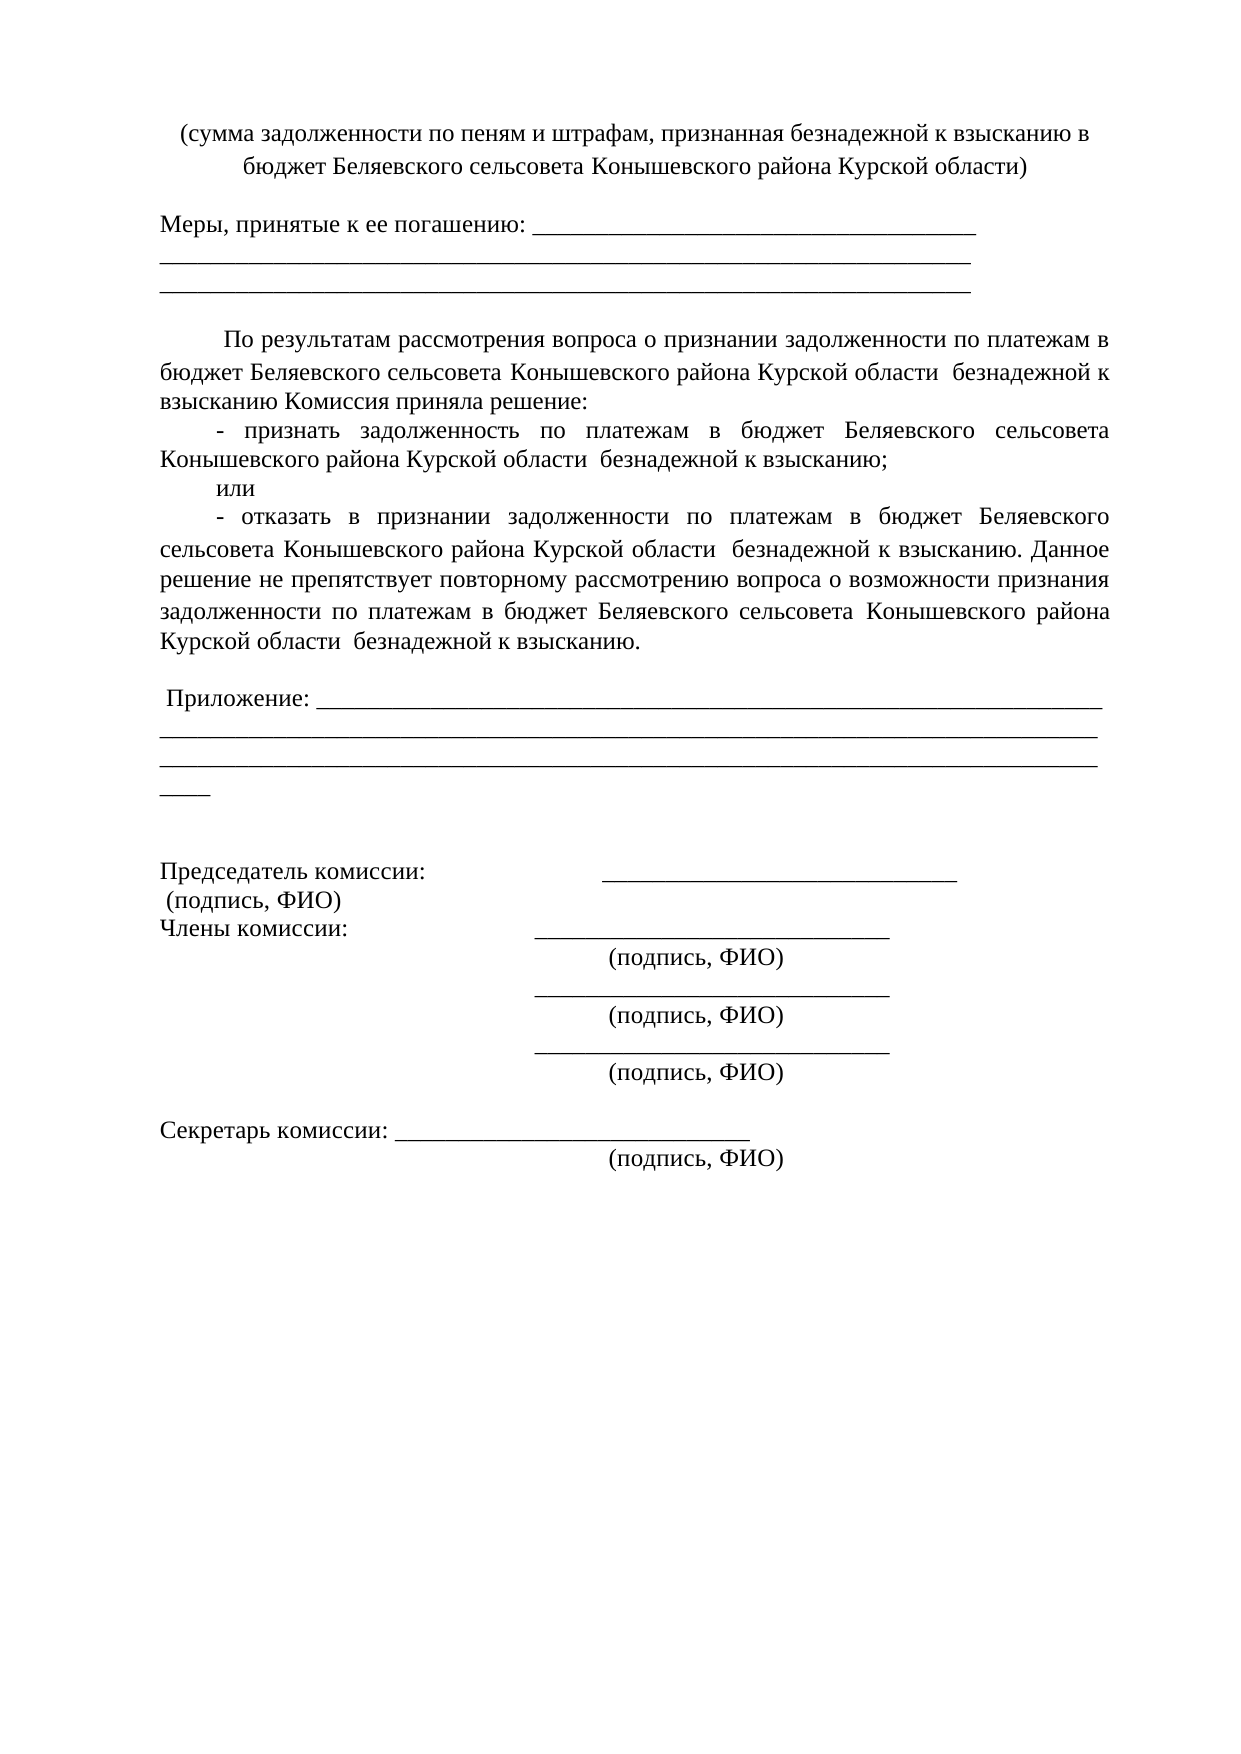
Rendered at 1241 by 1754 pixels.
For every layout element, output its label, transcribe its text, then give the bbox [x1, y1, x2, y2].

text ____________________________ [454, 1028, 1110, 1057]
text Члены комиссии: ____________________________ [159, 913, 1110, 942]
text (подпись, ФИО) [528, 942, 1110, 971]
text Меры, принятые к ее погашению: ___________________________________ [159, 209, 1110, 238]
text (сумма задолженности по пеням и штрафам, признанная безнадежной к взысканию в бюджет Беляевского сельсовета Конышевского района Курской области) [159, 118, 1110, 180]
text Приложение: ______________________________________________________________ [159, 683, 1110, 712]
text (подпись, ФИО) [528, 1057, 1110, 1086]
text или [159, 473, 1110, 501]
text (подпись, ФИО) [528, 1000, 1110, 1028]
text Председатель комиссии: ____________________________ [159, 856, 1110, 885]
text ________________________________________________________________________________________________________________________________________________________ [159, 712, 1110, 798]
text (подпись, ФИО) [159, 885, 1110, 913]
text - признать задолженность по платежам в бюджет Беляевского сельсовета Конышевского района Курской области безнадежной к взысканию; [159, 415, 1110, 473]
text ________________________________________________________________ [159, 238, 1110, 267]
text По результатам рассмотрения вопроса о признании задолженности по платежам в бюджет Беляевского сельсовета Конышевского района Курской области безнадежной к взысканию Комиссия приняла решение: [159, 324, 1110, 415]
text (подпись, ФИО) [528, 1143, 1110, 1172]
text ____________________________ [454, 971, 1110, 1000]
text - отказать в признании задолженности по платежам в бюджет Беляевского сельсовета Конышевского района Курской области безнадежной к взысканию. Данное решение не препятствует повторному рассмотрению вопроса о возможности признания задолженности по платежам в бюджет Беляевского сельсовета Конышевского района Курской области безнадежной к взысканию. [159, 501, 1110, 655]
text Секретарь комиссии: ____________________________ [159, 1115, 1110, 1143]
text ________________________________________________________________ [159, 267, 1110, 295]
